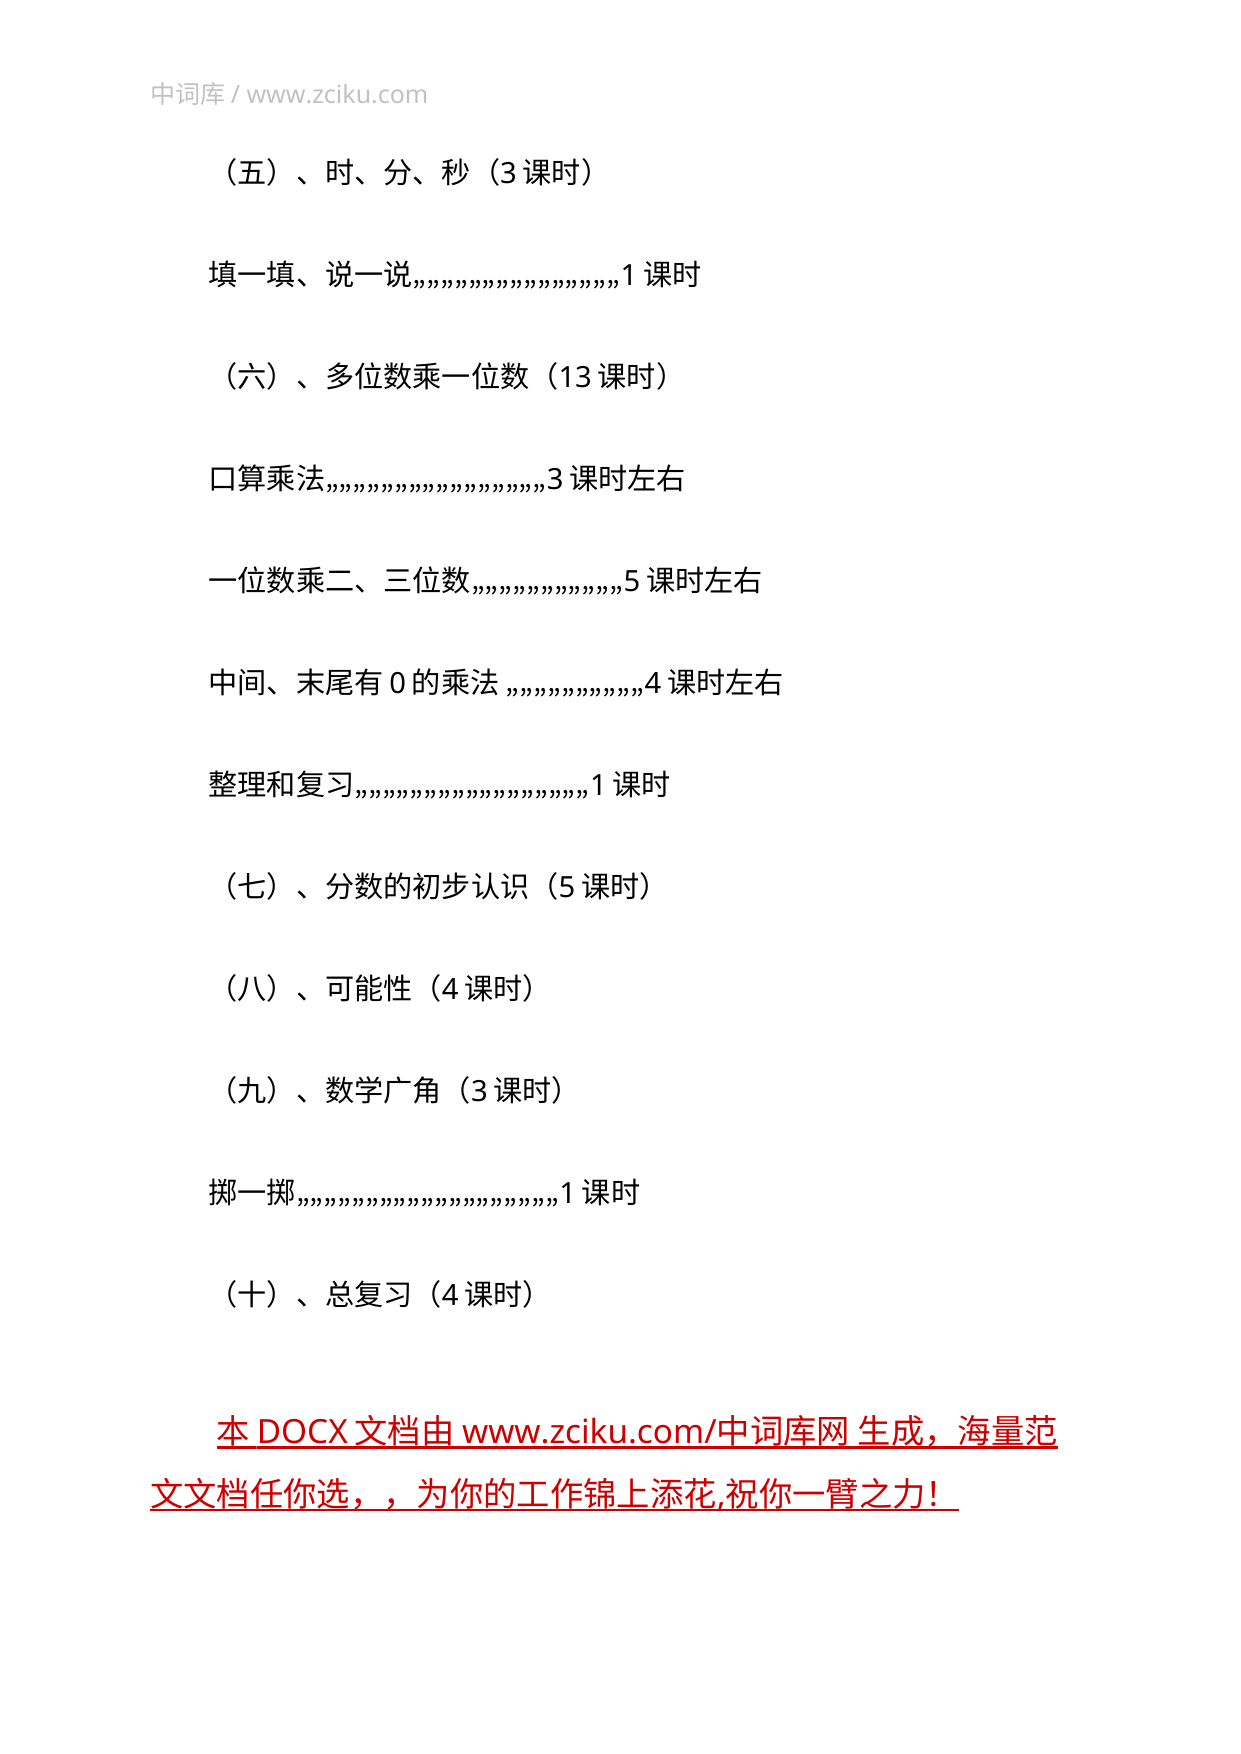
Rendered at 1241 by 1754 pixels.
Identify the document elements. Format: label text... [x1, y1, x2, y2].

text （五）、时、分、秒（3课时） [150, 150, 1090, 192]
text 填一填、说一说„„„„„„„„„„„„„„„1课时 [150, 252, 1090, 294]
text 口算乘法„„„„„„„„„„„„„„„„3课时左右 [150, 456, 1090, 498]
text 掷一掷„„„„„„„„„„„„„„„„„„„1课时 [150, 1170, 1090, 1212]
text 本DOCX文档由 www.zciku.com/中词库网 生成，海量范文文档任你选，，为你的工作锦上添花,祝你一臂之力！ [150, 1405, 1090, 1516]
text （七）、分数的初步认识（5课时） [150, 864, 1090, 906]
text 整理和复习„„„„„„„„„„„„„„„„„1课时 [150, 762, 1090, 804]
text （九）、数学广角（3课时） [150, 1068, 1090, 1110]
text （八）、可能性（4课时） [150, 966, 1090, 1008]
text （六）、多位数乘一位数（13课时） [150, 354, 1090, 396]
text 中间、末尾有0的乘法 „„„„„„„„„„4课时左右 [150, 660, 1090, 702]
text 一位数乘二、三位数„„„„„„„„„„„5课时左右 [150, 558, 1090, 600]
text （十）、总复习（4课时） [150, 1272, 1090, 1314]
